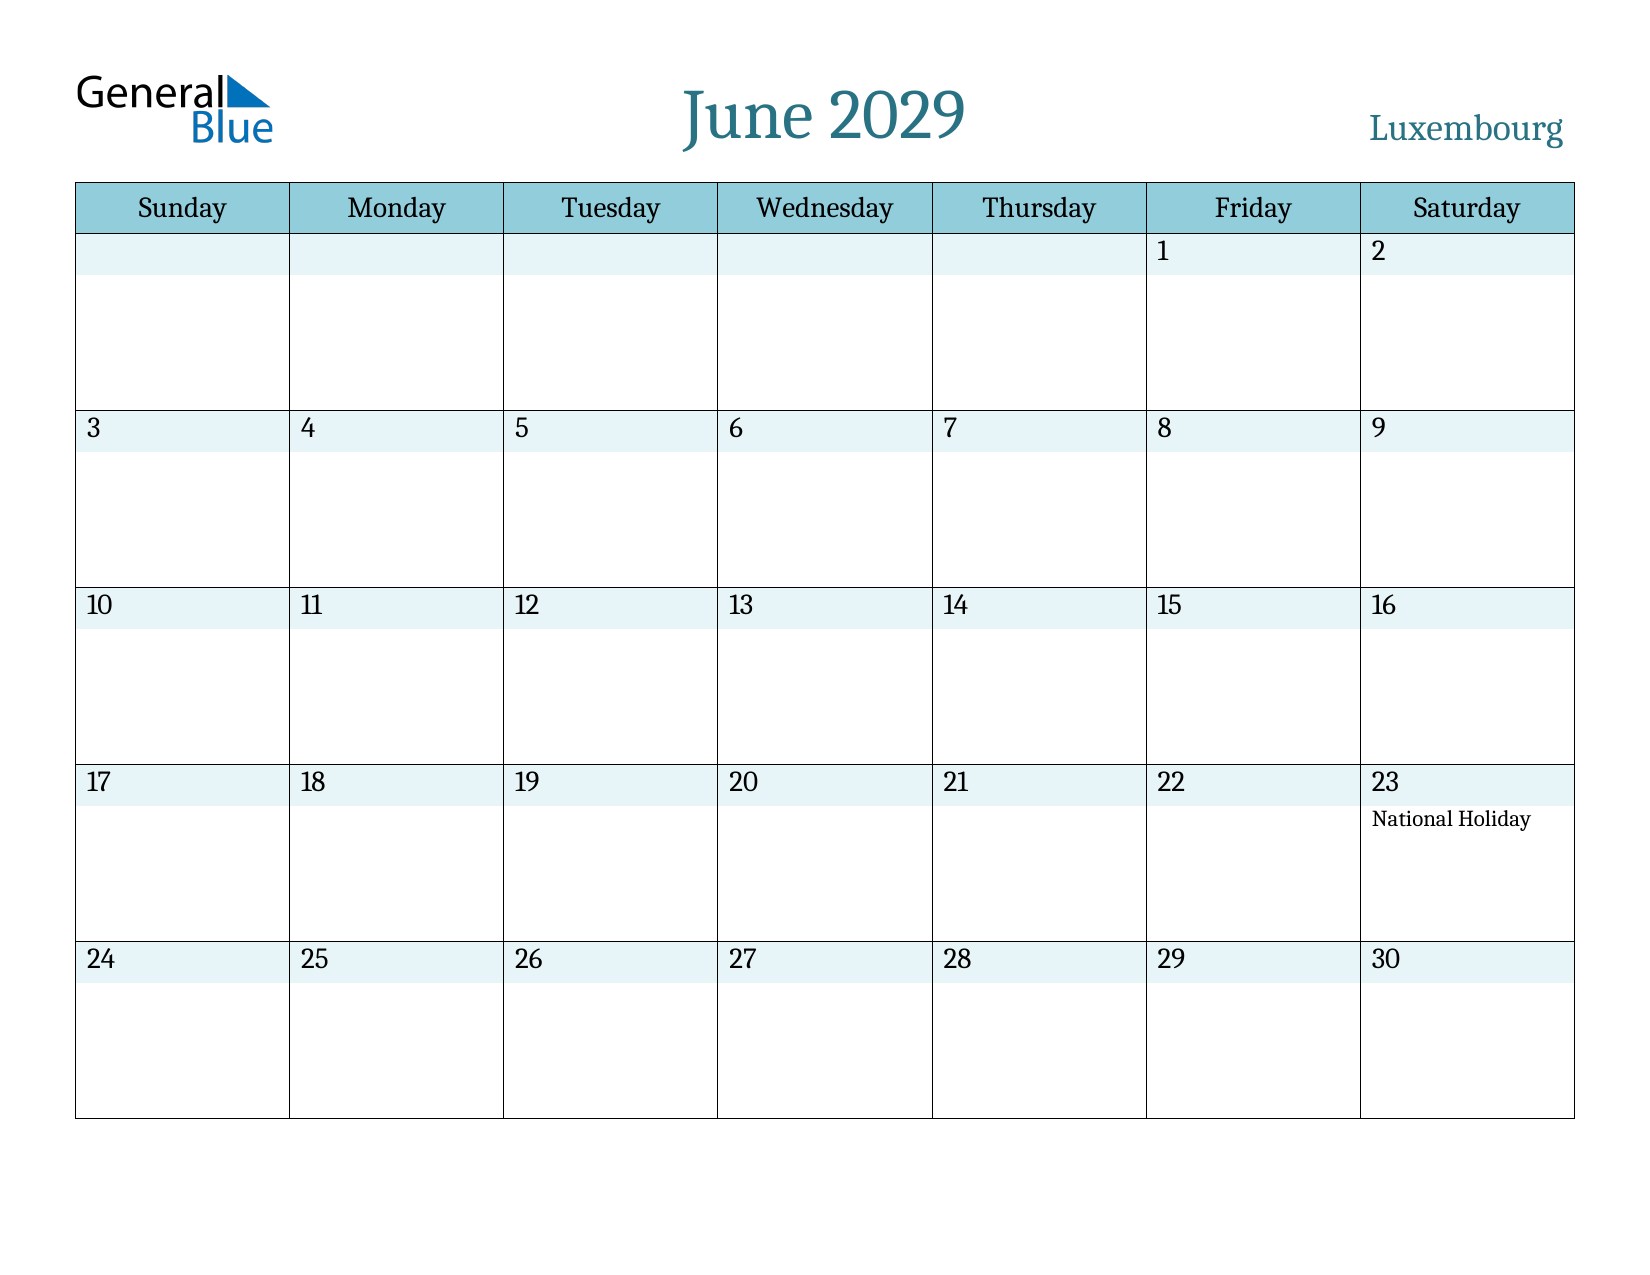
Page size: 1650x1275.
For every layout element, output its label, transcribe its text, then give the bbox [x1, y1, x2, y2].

table_cell [290, 275, 503, 410]
table_cell [1147, 629, 1360, 764]
table_cell 23 [1361, 765, 1574, 806]
table_cell 9 [1361, 411, 1574, 452]
table_cell [290, 806, 503, 941]
table_cell National Holiday [1361, 806, 1574, 941]
table_cell 14 [933, 588, 1146, 629]
table_cell 21 [933, 765, 1146, 806]
table_cell [76, 806, 289, 941]
table_cell [718, 275, 932, 410]
table_cell [290, 234, 503, 275]
table_cell [76, 234, 289, 275]
table_cell 5 [504, 411, 717, 452]
table_cell [290, 629, 503, 764]
table_cell [933, 629, 1146, 764]
table_cell [76, 275, 289, 410]
table_cell 2 [1361, 234, 1574, 275]
table_cell 8 [1147, 411, 1360, 452]
table_cell 10 [76, 588, 289, 629]
table_cell [1147, 452, 1360, 587]
table_cell Wednesday [718, 183, 932, 233]
table_cell 7 [933, 411, 1146, 452]
table_cell Thursday [933, 183, 1146, 233]
table_cell [76, 629, 289, 764]
table_cell [718, 806, 932, 941]
table_cell [290, 983, 503, 1118]
table_cell Saturday [1361, 183, 1574, 233]
table_cell 12 [504, 588, 717, 629]
table_cell [504, 452, 717, 587]
table_cell 28 [933, 942, 1146, 983]
table_cell 20 [718, 765, 932, 806]
table_cell 25 [290, 942, 503, 983]
table_cell [504, 629, 717, 764]
picture [77, 75, 273, 143]
table_cell 19 [504, 765, 717, 806]
table_cell 13 [718, 588, 932, 629]
table_cell 15 [1147, 588, 1360, 629]
table_cell 27 [718, 942, 932, 983]
table_cell 3 [76, 411, 289, 452]
table_cell [933, 234, 1146, 275]
table_cell Monday [290, 183, 503, 233]
table_cell 11 [290, 588, 503, 629]
table_header June 2029 [504, 75, 1146, 182]
table_cell [1147, 806, 1360, 941]
table_cell [1147, 275, 1360, 410]
table_cell 30 [1361, 942, 1574, 983]
table_cell 29 [1147, 942, 1360, 983]
table_cell 18 [290, 765, 503, 806]
table_cell [1147, 983, 1360, 1118]
table_cell [718, 629, 932, 764]
table_cell [933, 452, 1146, 587]
table_cell 17 [76, 765, 289, 806]
table_cell [1361, 275, 1574, 410]
table_cell [504, 234, 717, 275]
table_cell [504, 806, 717, 941]
table_cell [933, 275, 1146, 410]
table_cell [933, 983, 1146, 1118]
table_cell 24 [76, 942, 289, 983]
table_cell [76, 452, 289, 587]
table_cell 16 [1361, 588, 1574, 629]
table_cell [290, 452, 503, 587]
table_cell [718, 234, 932, 275]
table_cell [718, 452, 932, 587]
table_header [76, 75, 503, 182]
table_cell 22 [1147, 765, 1360, 806]
table_cell 26 [504, 942, 717, 983]
table_header Luxembourg [1146, 75, 1574, 182]
table_cell [504, 983, 717, 1118]
table_cell [1361, 983, 1574, 1118]
table_cell Friday [1147, 183, 1360, 233]
table_cell [1361, 629, 1574, 764]
table_cell Sunday [76, 183, 289, 233]
table_cell [933, 806, 1146, 941]
table_cell [504, 275, 717, 410]
table_cell [76, 983, 289, 1118]
table_cell Tuesday [504, 183, 717, 233]
table_cell 1 [1147, 234, 1360, 275]
table_cell [718, 983, 932, 1118]
table_cell 4 [290, 411, 503, 452]
table_cell [1361, 452, 1574, 587]
table_cell 6 [718, 411, 932, 452]
